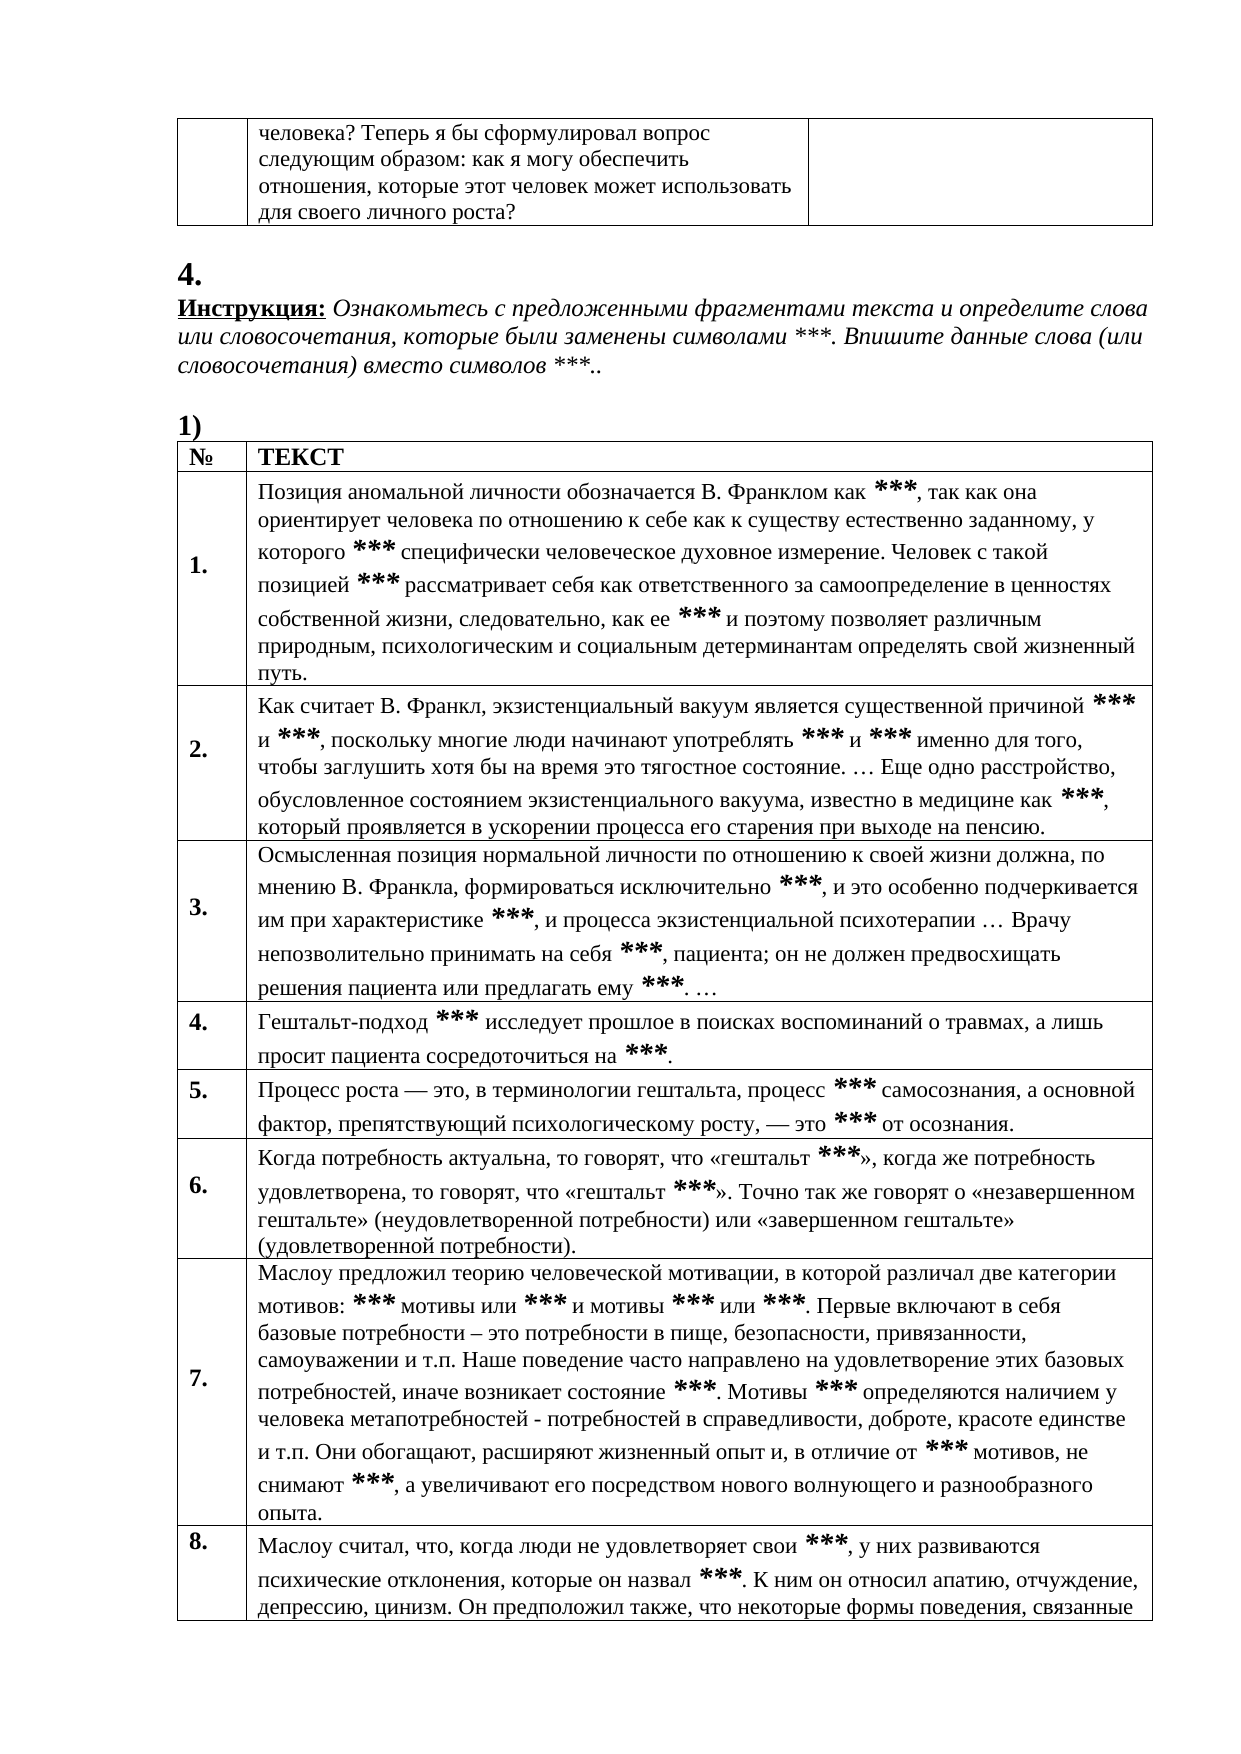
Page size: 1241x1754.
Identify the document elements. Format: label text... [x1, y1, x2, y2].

table_cell [178, 1002, 246, 1069]
table_cell [178, 1259, 246, 1525]
table_cell [178, 1139, 246, 1258]
table_cell Как считает В. Франкл, экзистенциальный вакуум является существенной причиной *** и ***, поскольку многие люди начинают употреблять *** и *** именно для того, чтобы заглушить хотя бы на время это тягостное состояние. … Еще одно расстройство, обусловленное состоянием экзистенциального вакуума, известно в медицине как ***, который проявляется в ускорении процесса его старения при выходе на пенсию. [247, 686, 1152, 840]
table_cell Гештальт-подход *** исследует прошлое в поисках воспоминаний о травмах, а лишь просит пациента сосредоточиться на ***. [247, 1002, 1152, 1069]
table_cell [178, 472, 246, 685]
table_cell [178, 1070, 246, 1137]
table_cell Маслоу предложил теорию человеческой мотивации, в которой различал две категории мотивов: *** мотивы или *** и мотивы *** или ***. Первые включают в себя базовые потребности – это потребности в пище, безопасности, привязанности, самоуважении и т.п. Наше поведение часто направлено на удовлетворение этих базовых потребностей, иначе возникает состояние ***. Мотивы *** определяются наличием у человека метапотребностей - потребностей в справедливости, доброте, красоте единстве и т.п. Они обогащают, расширяют жизненный опыт и, в отличие от *** мотивов, не снимают ***, а увеличивают его посредством нового волнующего и разнообразного опыта. [247, 1259, 1152, 1525]
text 4. [177, 254, 1152, 293]
table_cell [178, 1526, 246, 1620]
text Инструкция: Ознакомьтесь с предложенными фрагментами текста и определите слова или словосочетания, которые были заменены символами ***. Впишите данные слова (или словосочетания) вместо символов ***.. [177, 293, 1152, 379]
table_cell Процесс роста — это, в терминологии гештальта, процесс *** самосознания, а основной фактор, препятствующий психологическому росту, — это *** от осознания. [247, 1070, 1152, 1137]
table_cell [178, 119, 247, 224]
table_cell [248, 119, 808, 224]
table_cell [247, 1526, 1152, 1620]
table_header ТЕКСТ [247, 442, 1152, 471]
text 1) [177, 408, 1152, 441]
table_header № [178, 442, 246, 471]
table_cell Когда потребность актуальна, то говорят, что «гештальт ***», когда же потребность удовлетворена, то говорят, что «гештальт ***». Точно так же говорят о «незавершенном гештальте» (неудовлетворенной потребности) или «завершенном гештальте» (удовлетворенной потребности). [247, 1139, 1152, 1258]
table_cell [178, 686, 246, 840]
table_cell [809, 119, 1152, 224]
table_cell Осмысленная позиция нормальной личности по отношению к своей жизни должна, по мнению В. Франкла, формироваться исключительно ***, и это особенно подчеркивается им при характеристике ***, и процесса экзистенциальной психотерапии … Врачу непозволительно принимать на себя ***, пациента; он не должен предвосхищать решения пациента или предлагать ему ***. … [247, 841, 1152, 1001]
table_cell Позиция аномальной личности обозначается В. Франклом как ***, так как она ориентирует человека по отношению к себе как к существу естественно заданному, у которого *** специфически человеческое духовное измерение. Человек с такой позицией *** рассматривает себя как ответственного за самоопределение в ценностях собственной жизни, следовательно, как ее *** и поэтому позволяет различным природным, психологическим и социальным детерминантам определять свой жизненный путь. [247, 472, 1152, 685]
table_cell [178, 841, 246, 1001]
